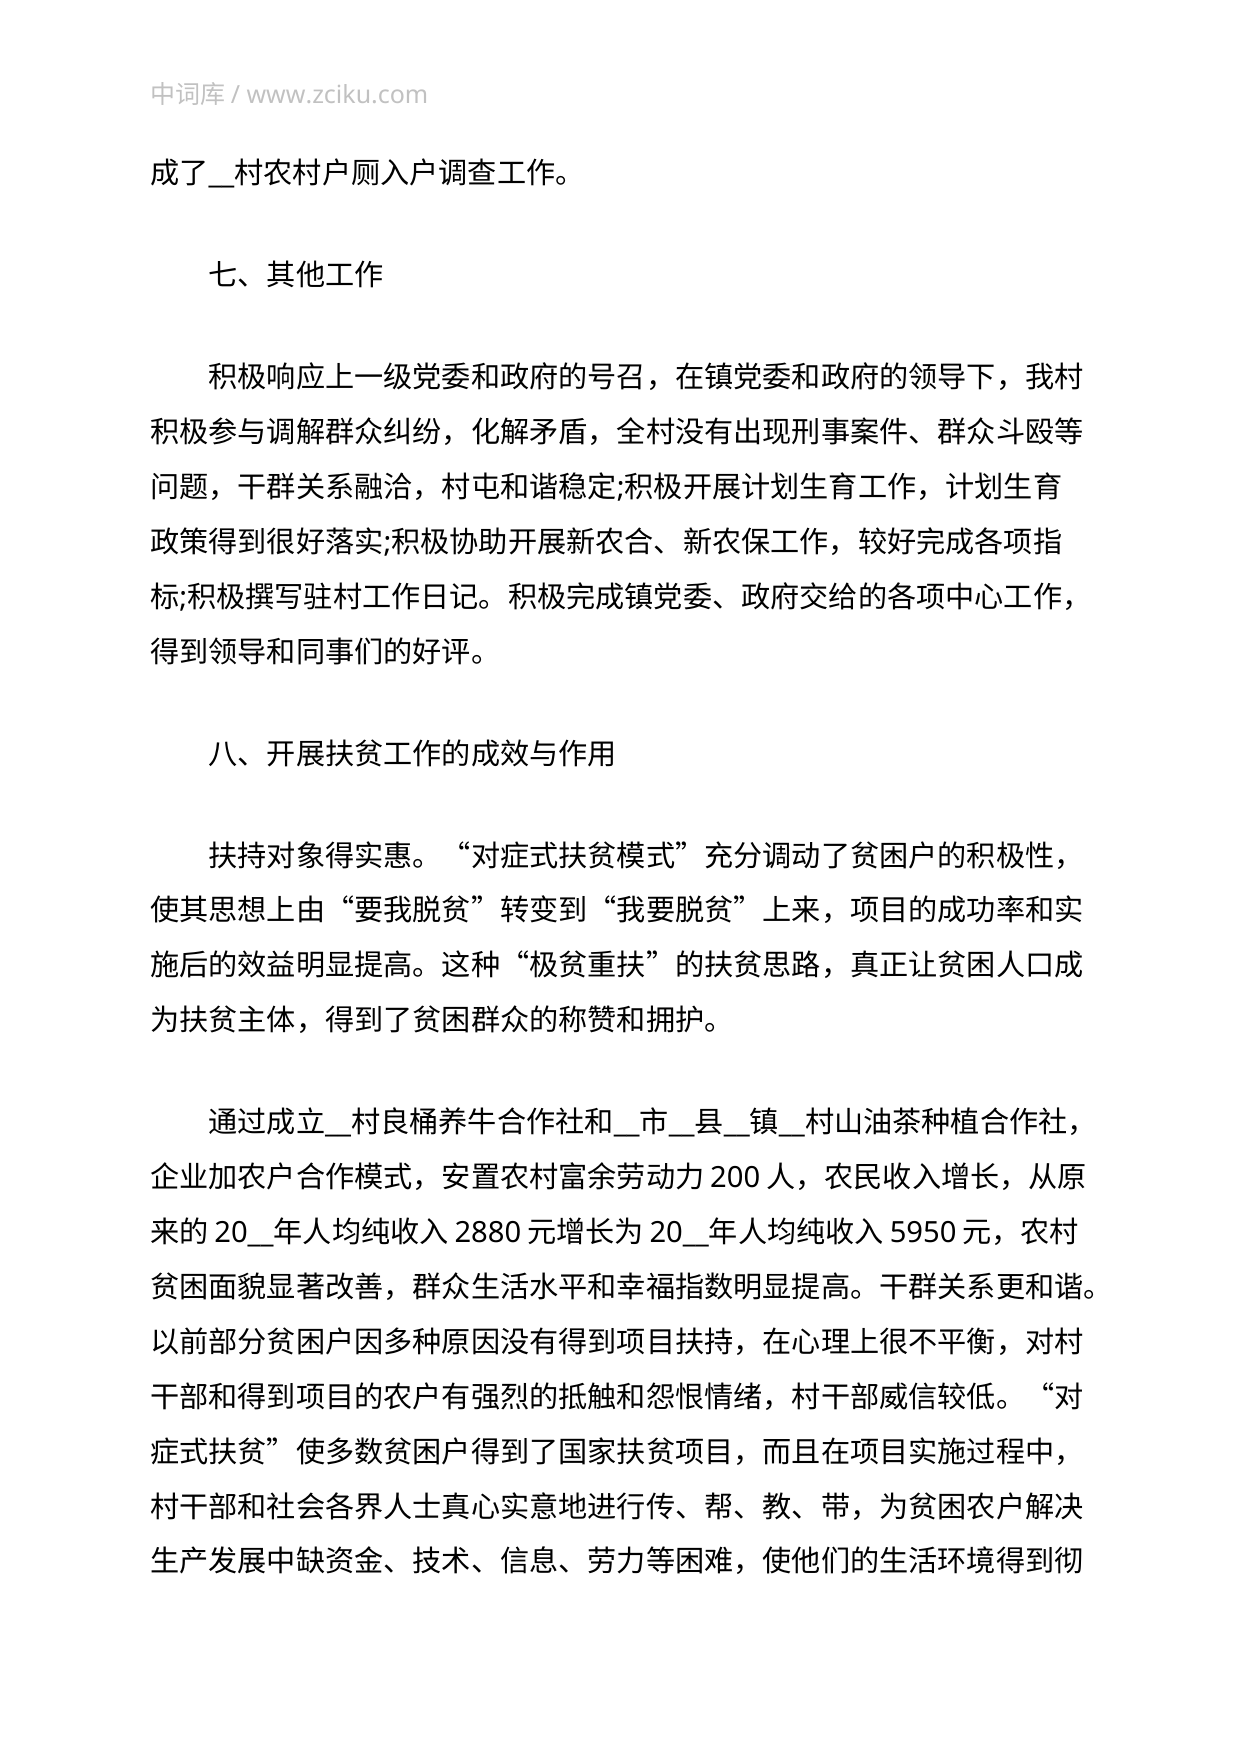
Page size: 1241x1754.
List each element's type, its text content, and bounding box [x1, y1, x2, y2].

text 七、其他工作 [150, 252, 1090, 294]
text 扶持对象得实惠。“对症式扶贫模式”充分调动了贫困户的积极性，使其思想上由“要我脱贫”转变到“我要脱贫”上来，项目的成功率和实施后的效益明显提高。这种“极贫重扶”的扶贫思路，真正让贫困人口成为扶贫主体，得到了贫困群众的称赞和拥护。 [150, 832, 1090, 1039]
text 八、开展扶贫工作的成效与作用 [150, 730, 1090, 773]
text 积极响应上一级党委和政府的号召，在镇党委和政府的领导下，我村积极参与调解群众纠纷，化解矛盾，全村没有出现刑事案件、群众斗殴等问题，干群关系融洽，村屯和谐稳定;积极开展计划生育工作，计划生育政策得到很好落实;积极协助开展新农合、新农保工作，较好完成各项指标;积极撰写驻村工作日记。积极完成镇党委、政府交给的各项中心工作，得到领导和同事们的好评。 [150, 354, 1090, 671]
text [150, 1098, 1090, 1580]
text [150, 150, 1090, 192]
